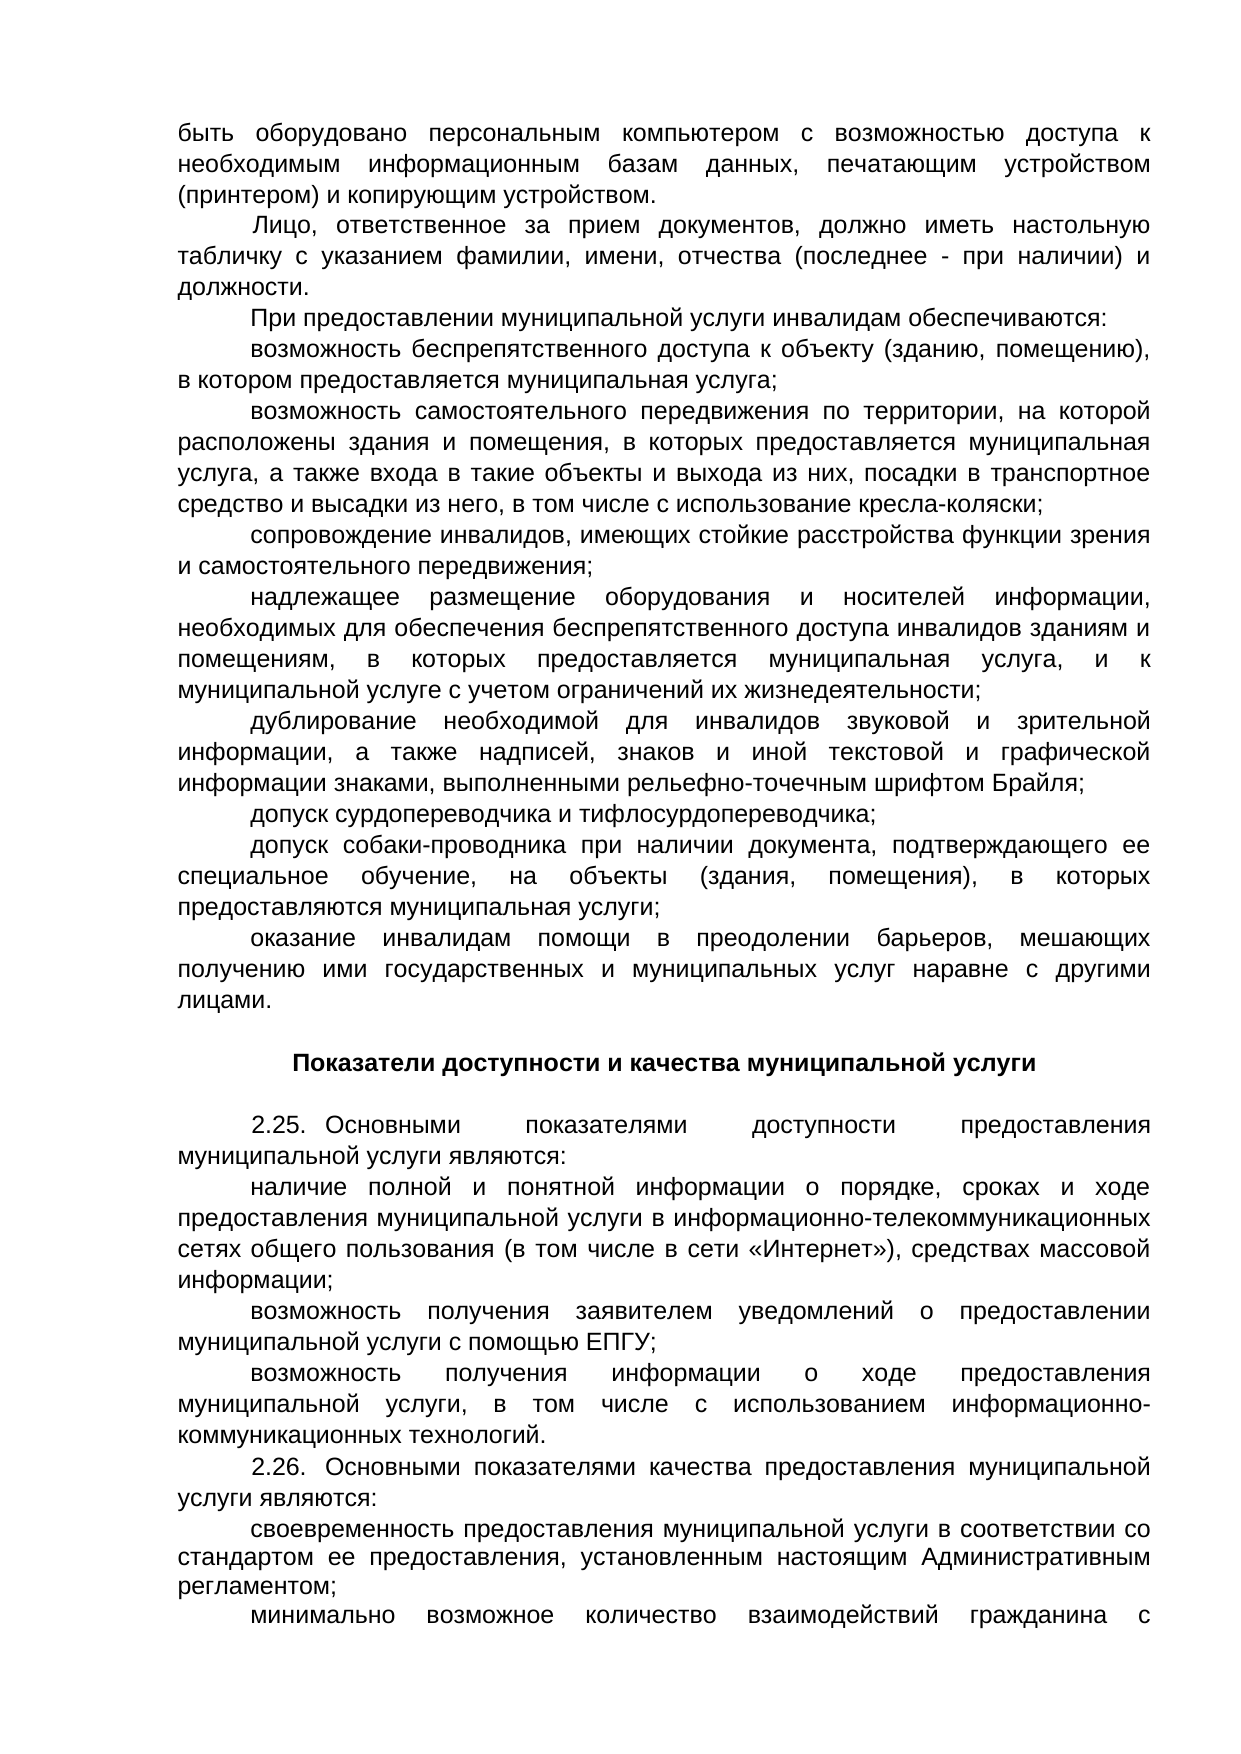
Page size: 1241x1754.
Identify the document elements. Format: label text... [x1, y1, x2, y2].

text допуск сурдопереводчика и тифлосурдопереводчика; [177, 799, 1152, 828]
text наличие полной и понятной информации о порядке, сроках и ходе предоставления муниципальной услуги в информационно-телекоммуникационных сетях общего пользования (в том числе в сети «Интернет»), средствах массовой информации; [177, 1172, 1152, 1294]
text Показатели доступности и качества муниципальной услуги [177, 1048, 1152, 1076]
text возможность получения информации о ходе предоставления муниципальной услуги, в том числе с использованием информационно-коммуникационных технологий. [177, 1358, 1152, 1449]
list Основными показателями качества предоставления муниципальной услуги являются: [177, 1451, 1152, 1511]
text Лицо, ответственное за прием документов, должно иметь настольную табличку с указанием фамилии, имени, отчества (последнее - при наличии) и должности. [177, 210, 1152, 301]
text оказание инвалидам помощи в преодолении барьеров, мешающих получению ими государственных и муниципальных услуг наравне с другими лицами. [177, 923, 1152, 1014]
text сопровождение инвалидов, имеющих стойкие расстройства функции зрения и самостоятельного передвижения; [177, 520, 1152, 579]
text своевременность предоставления муниципальной услуги в соответствии со стандартом ее предоставления, установленным настоящим Административным регламентом; [177, 1513, 1152, 1600]
text надлежащее размещение оборудования и носителей информации, необходимых для обеспечения беспрепятственного доступа инвалидов зданиям и помещениям, в которых предоставляется муниципальная услуга, и к муниципальной услуге с учетом ограничений их жизнедеятельности; [177, 582, 1152, 704]
list Основными показателями доступности предоставления муниципальной услуги являются: [177, 1110, 1152, 1170]
text допуск собаки-проводника при наличии документа, подтверждающего ее специальное обучение, на объекты (здания, помещения), в которых предоставляются муниципальная услуги; [177, 830, 1152, 921]
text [177, 118, 1152, 208]
text возможность беспрепятственного доступа к объекту (зданию, помещению), в котором предоставляется муниципальная услуга; [177, 333, 1152, 393]
text возможность самостоятельного передвижения по территории, на которой расположены здания и помещения, в которых предоставляется муниципальная услуга, а также входа в такие объекты и выхода из них, посадки в транспортное средство и высадки из него, в том числе с использование кресла-коляски; [177, 396, 1152, 517]
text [177, 1600, 1152, 1628]
text возможность получения заявителем уведомлений о предоставлении муниципальной услуги с помощью ЕПГУ; [177, 1296, 1152, 1356]
text дублирование необходимой для инвалидов звуковой и зрительной информации, а также надписей, знаков и иной текстовой и графической информации знаками, выполненными рельефно-точечным шрифтом Брайля; [177, 706, 1152, 797]
text При предоставлении муниципальной услуги инвалидам обеспечиваются: [177, 302, 1152, 331]
